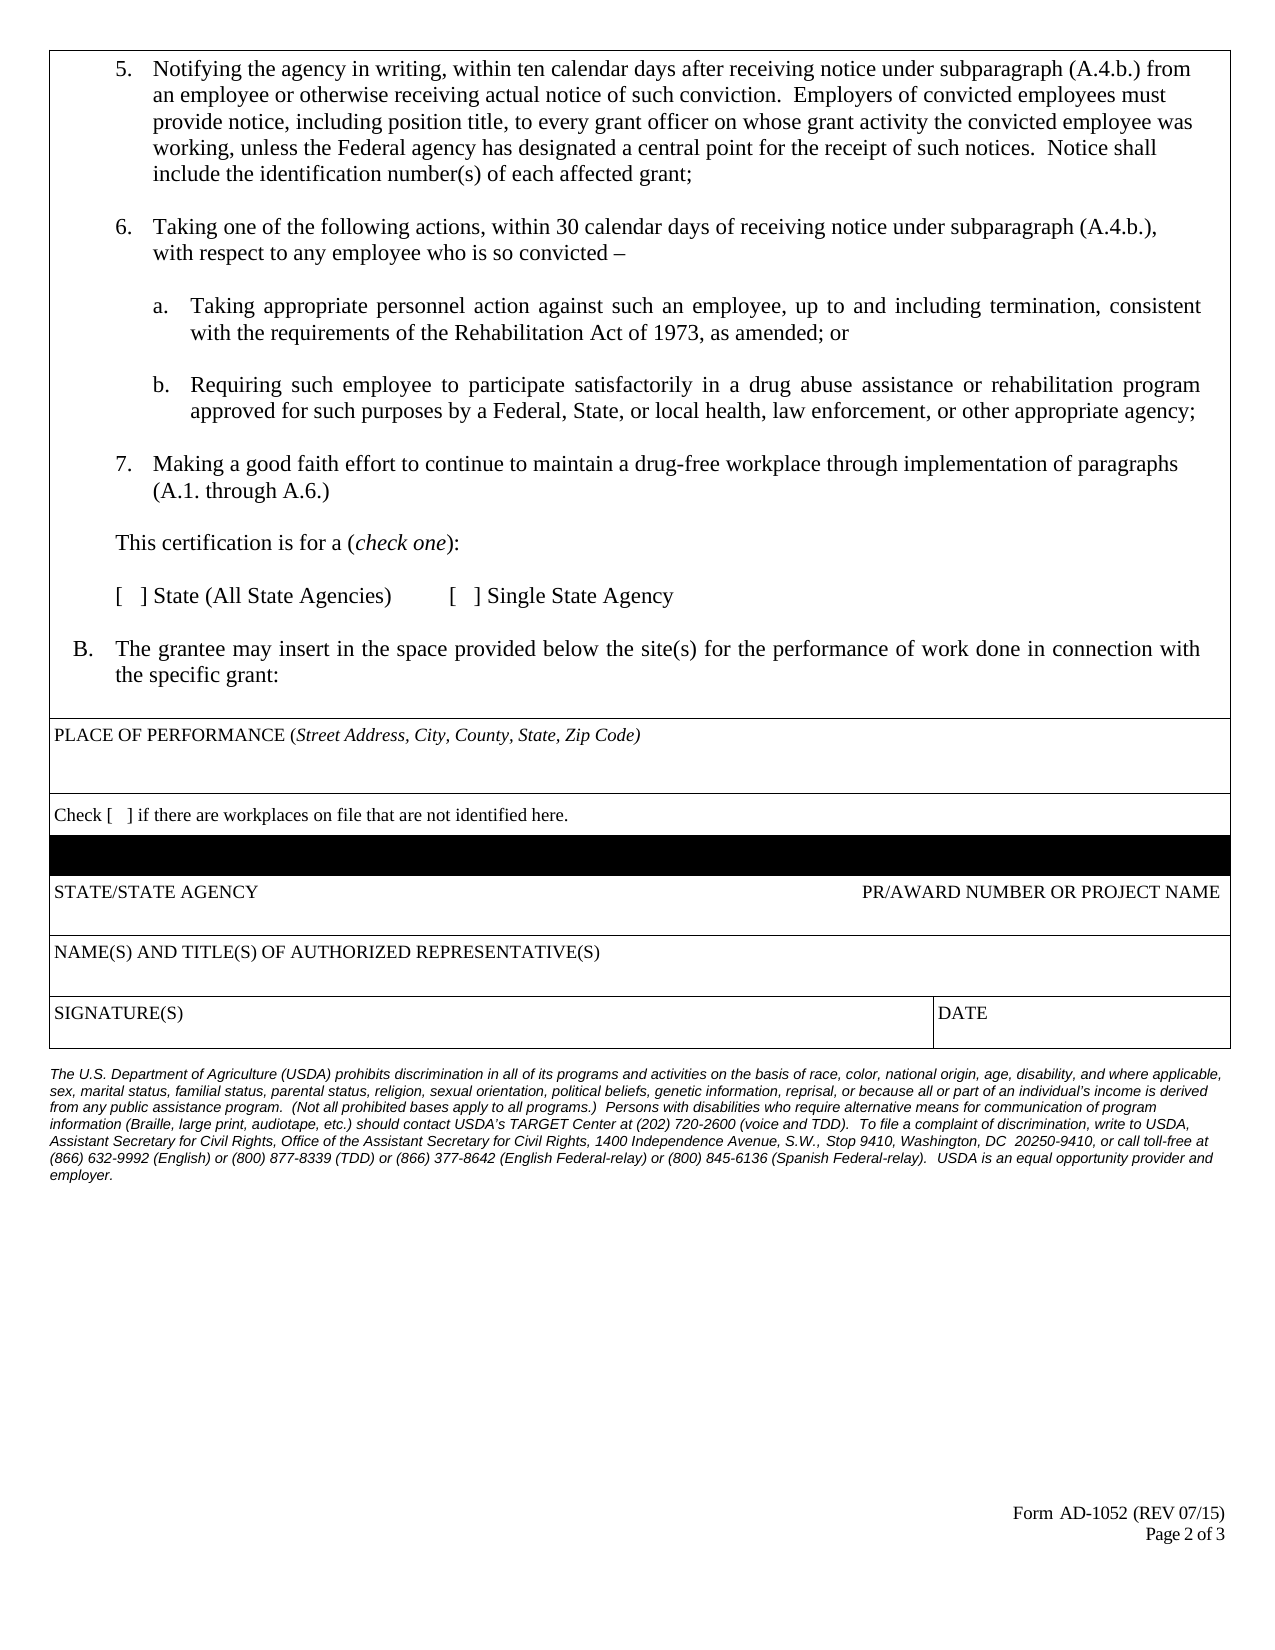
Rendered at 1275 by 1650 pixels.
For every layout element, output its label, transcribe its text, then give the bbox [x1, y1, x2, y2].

table_cell Check [ ] if there are workplaces on file that are not identified here. [50, 794, 1230, 835]
table_cell PLACE OF PERFORMANCE (Street Address, City, County, State, Zip Code) [50, 719, 1230, 793]
table_cell DATE [934, 997, 1230, 1048]
text The U.S. Department of Agriculture (USDA) prohibits discrimination in all of its programs and activities on the basis of race, color, national origin, age, disability, and where applicable, sex, marital status, familial status, parental status, religion, sexual orientation, political beliefs, genetic information, reprisal, or because all or part of an individual’s income is derived from any public assistance program. (Not all prohibited bases apply to all programs.) Persons with disabilities who require alternative means for communication of program information (Braille, large print, audiotape, etc.) should contact USDA’s TARGET Center at (202) 720-2600 (voice and TDD). To file a complaint of discrimination, write to USDA, Assistant Secretary for Civil Rights, Office of the Assistant Secretary for Civil Rights, 1400 Independence Avenue, S.W., Stop 9410, Washington, DC 20250-9410, or call toll-free at (866) 632-9992 (English) or (800) 877-8339 (TDD) or (866) 377-8642 (English Federal-relay) or (800) 845-6136 (Spanish Federal-relay). USDA is an equal opportunity provider and employer. [49, 1066, 1226, 1183]
text Page 2 of 3 [49, 1523, 1226, 1545]
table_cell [50, 51, 1230, 718]
table_cell [50, 836, 1230, 875]
table_cell STATE/STATE AGENCY PR/AWARD NUMBER OR PROJECT NAME [50, 876, 1230, 935]
text Form AD-1052 (REV 07/15) [49, 1502, 1226, 1523]
table_cell SIGNATURE(S) [50, 997, 933, 1048]
table_cell NAME(S) AND TITLE(S) OF AUTHORIZED REPRESENTATIVE(S) [50, 936, 1230, 996]
